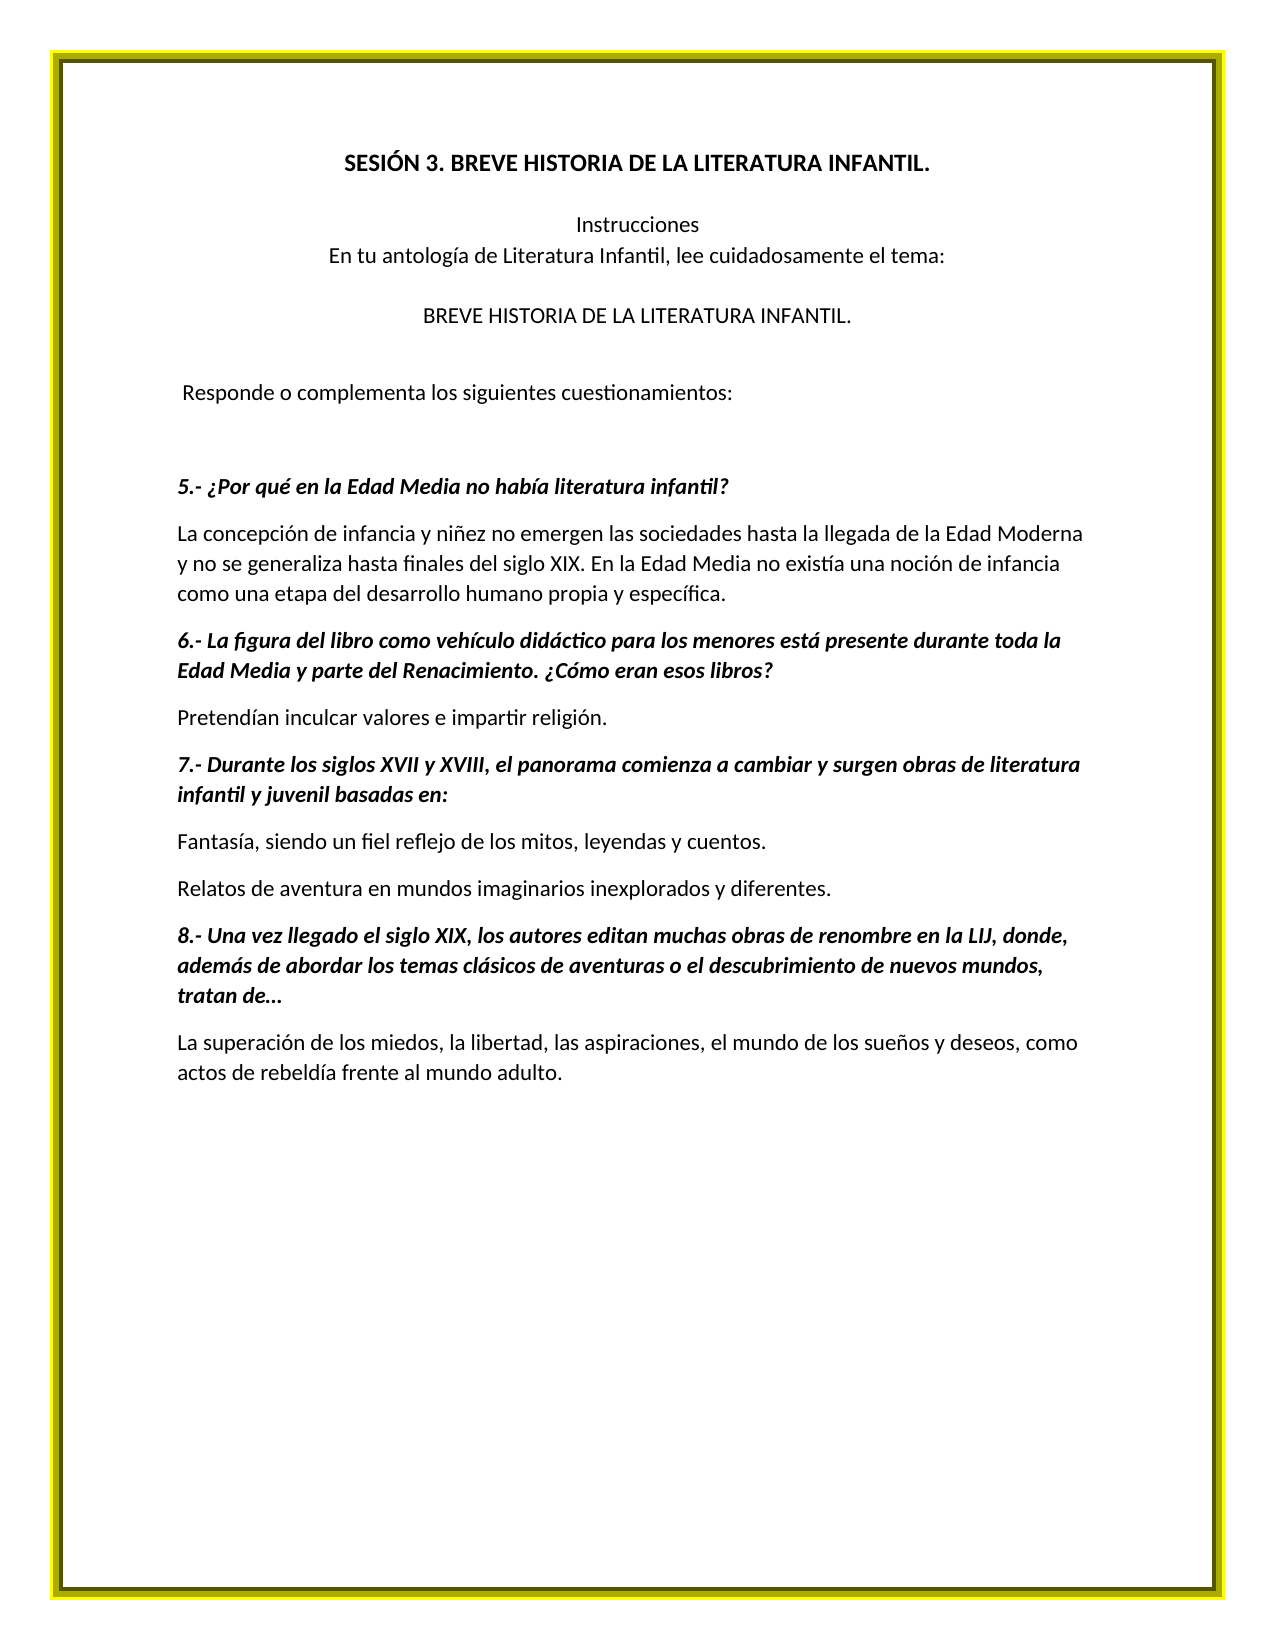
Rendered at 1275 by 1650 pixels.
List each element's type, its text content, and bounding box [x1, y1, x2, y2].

text 5.- ¿Por qué en la Edad Media no había literatura infantil? [177, 472, 1098, 500]
text BREVE HISTORIA DE LA LITERATURA INFANTIL. [177, 301, 1098, 329]
text 7.- Durante los siglos XVII y XVIII, el panorama comienza a cambiar y surgen obras de literatura infantil y juvenil basadas en: [177, 750, 1098, 808]
text En tu antología de Literatura Infantil, lee cuidadosamente el tema: [177, 241, 1098, 269]
text Relatos de aventura en mundos imaginarios inexplorados y diferentes. [177, 874, 1098, 902]
text La superación de los miedos, la libertad, las aspiraciones, el mundo de los sueños y deseos, como actos de rebeldía frente al mundo adulto. [177, 1028, 1098, 1087]
text Instrucciones [177, 211, 1098, 239]
text 8.- Una vez llegado el siglo XIX, los autores editan muchas obras de renombre en la LIJ, donde, además de abordar los temas clásicos de aventuras o el descubrimiento de nuevos mundos, tratan de… [177, 921, 1098, 1009]
text Pretendían inculcar valores e impartir religión. [177, 703, 1098, 731]
text 6.- La figura del libro como vehículo didáctico para los menores está presente durante toda la Edad Media y parte del Renacimiento. ¿Cómo eran esos libros? [177, 626, 1098, 684]
text Fantasía, siendo un fiel reflejo de los mitos, leyendas y cuentos. [177, 827, 1098, 855]
text La concepción de infancia y niñez no emergen las sociedades hasta la llegada de la Edad Moderna y no se generaliza hasta finales del siglo XIX. En la Edad Media no existía una noción de infancia como una etapa del desarrollo humano propia y específica. [177, 519, 1098, 607]
text Responde o complementa los siguientes cuestionamientos: [177, 378, 1098, 406]
text SESIÓN 3. BREVE HISTORIA DE LA LITERATURA INFANTIL. [177, 147, 1098, 178]
